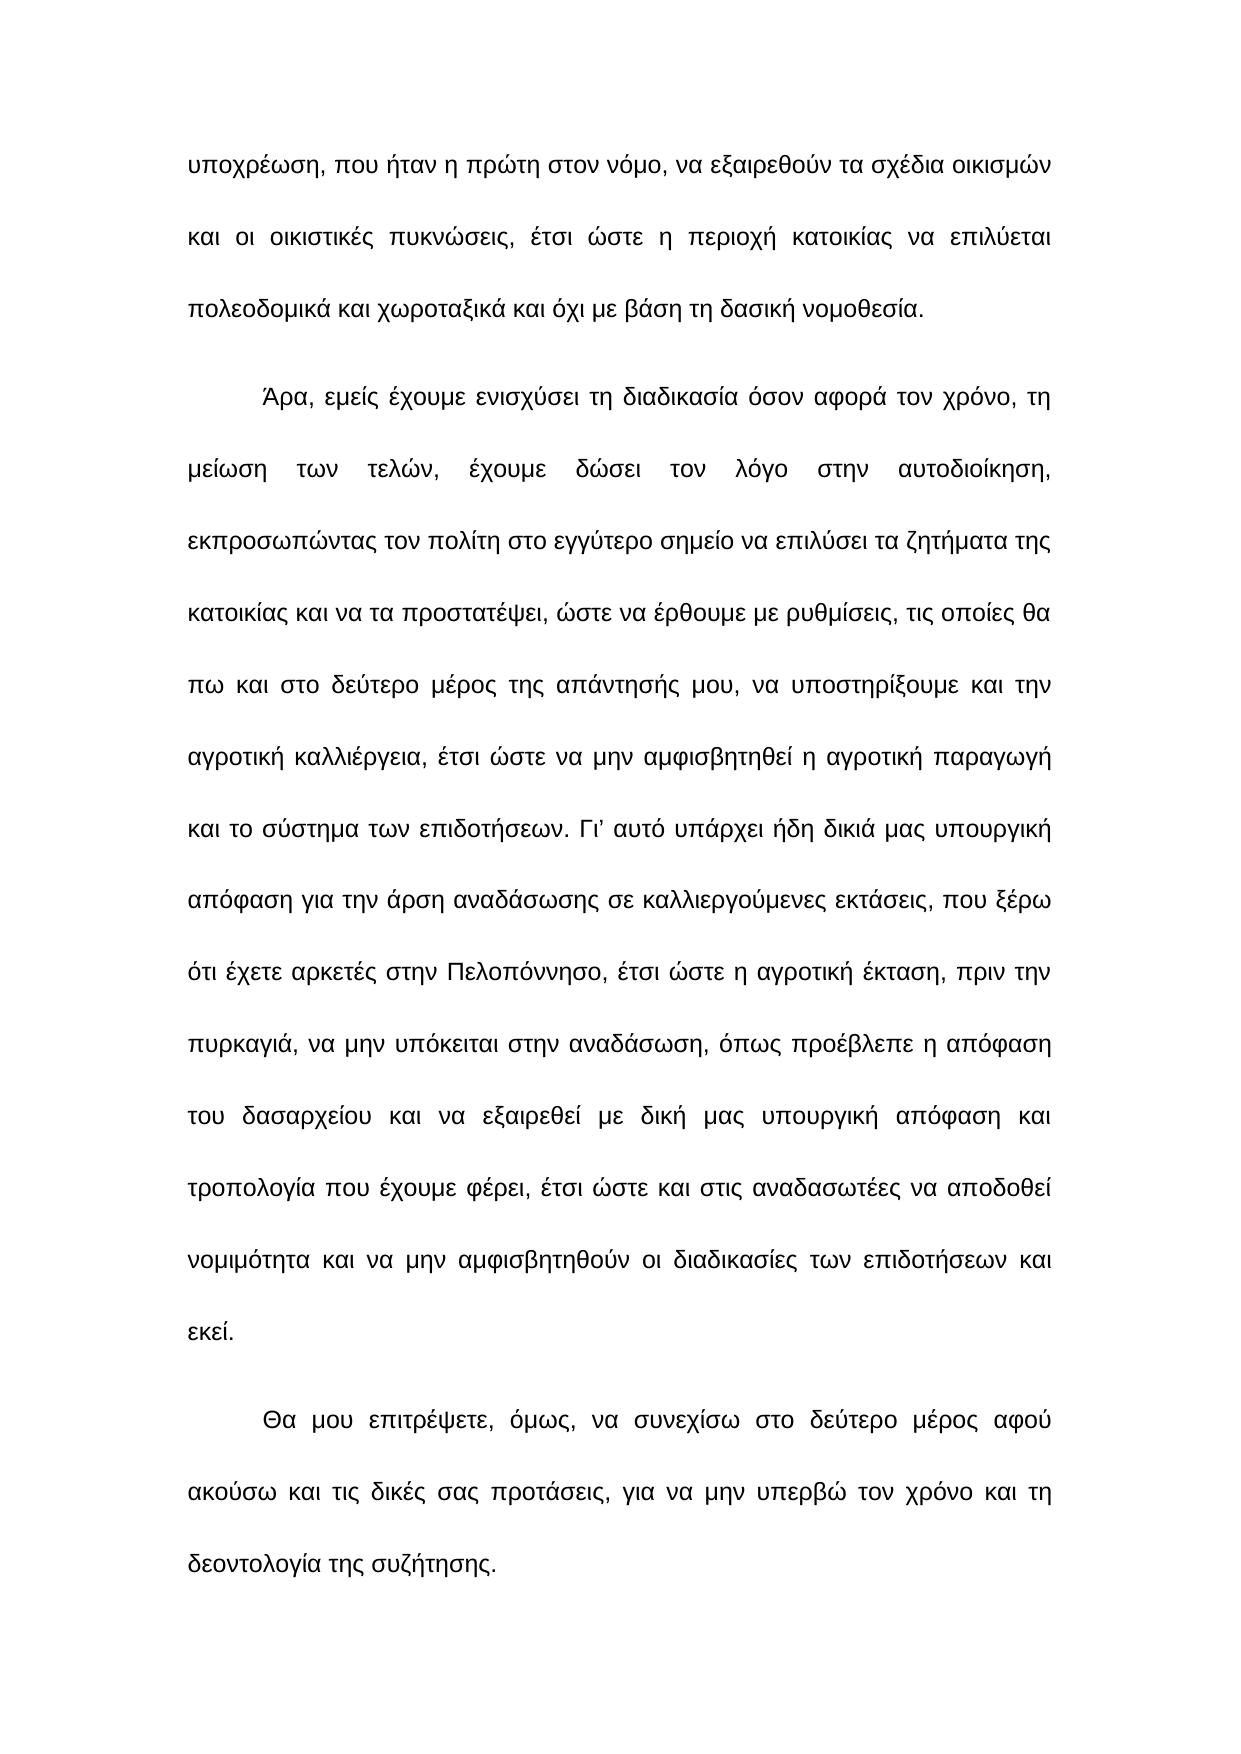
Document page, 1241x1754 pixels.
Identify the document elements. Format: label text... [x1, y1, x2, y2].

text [187, 150, 1053, 322]
text Θα μου επιτρέψετε, όμως, να συνεχίσω στο δεύτερο μέρος αφού ακούσω και τις δικές σας προτάσεις, για να μην υπερβώ τον χρόνο και τη δεοντολογία της συζήτησης. [187, 1405, 1053, 1578]
text Άρα, εμείς έχουμε ενισχύσει τη διαδικασία όσον αφορά τον χρόνο, τη μείωση των τελών, έχουμε δώσει τον λόγο στην αυτοδιοίκηση, εκπροσωπώντας τον πολίτη στο εγγύτερο σημείο να επιλύσει τα ζητήματα της κατοικίας και να τα προστατέψει, ώστε να έρθουμε με ρυθμίσεις, τις οποίες θα πω και στο δεύτερο μέρος της απάντησής μου, να υποστηρίξουμε και την αγροτική καλλιέργεια, έτσι ώστε να μην αμφισβητηθεί η αγροτική παραγωγή και το σύστημα των επιδοτήσεων. Γι’ αυτό υπάρχει ήδη δικιά μας υπουργική απόφαση για την άρση αναδάσωσης σε καλλιεργούμενες εκτάσεις, που ξέρω ότι έχετε αρκετές στην Πελοπόννησο, έτσι ώστε η αγροτική έκταση, πριν την πυρκαγιά, να μην υπόκειται στην αναδάσωση, όπως προέβλεπε η απόφαση του δασαρχείου και να εξαιρεθεί με δική μας υπουργική απόφαση και τροπολογία που έχουμε φέρει, έτσι ώστε και στις αναδασωτέες να αποδοθεί νομιμότητα και να μην αμφισβητηθούν οι διαδικασίες των επιδοτήσεων και εκεί. [187, 382, 1053, 1345]
